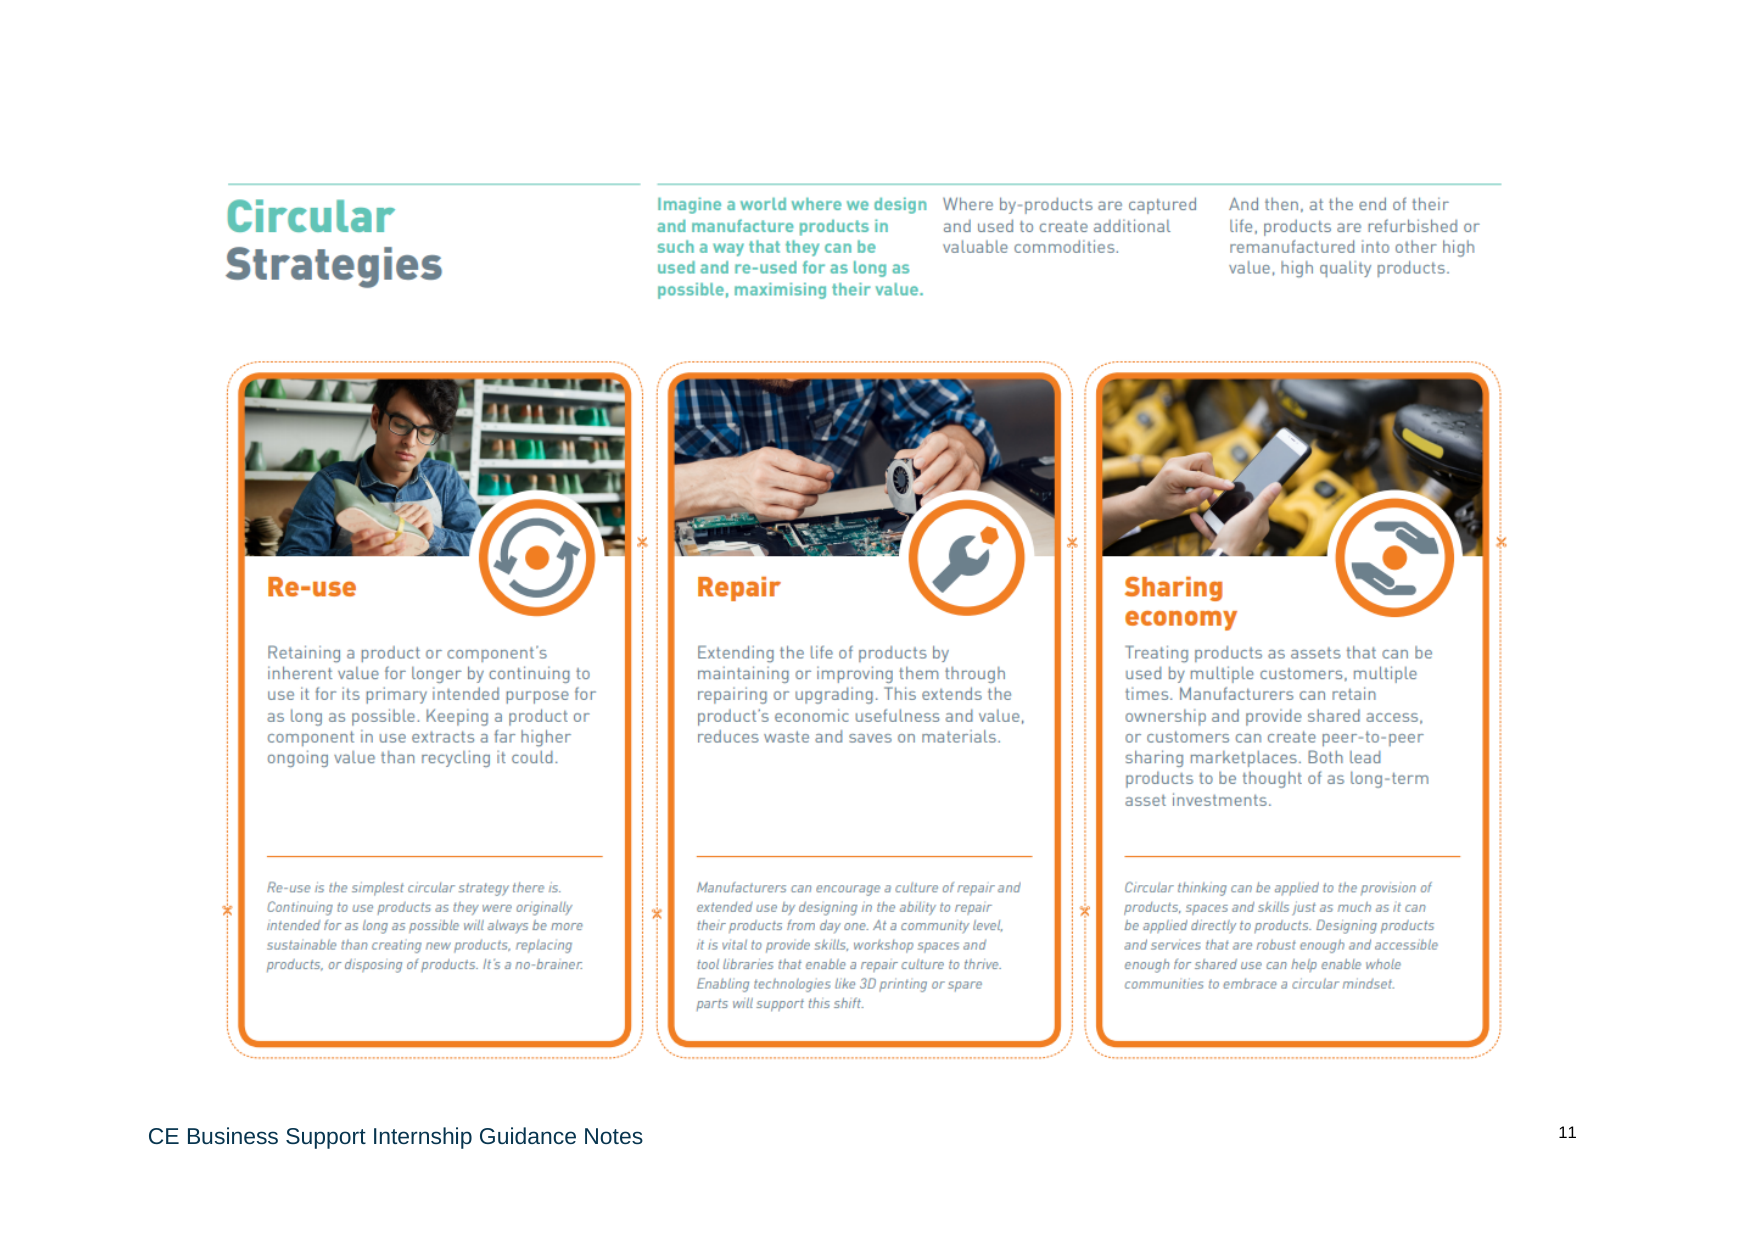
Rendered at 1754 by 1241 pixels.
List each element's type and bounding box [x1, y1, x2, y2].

picture [188, 147, 1537, 1093]
